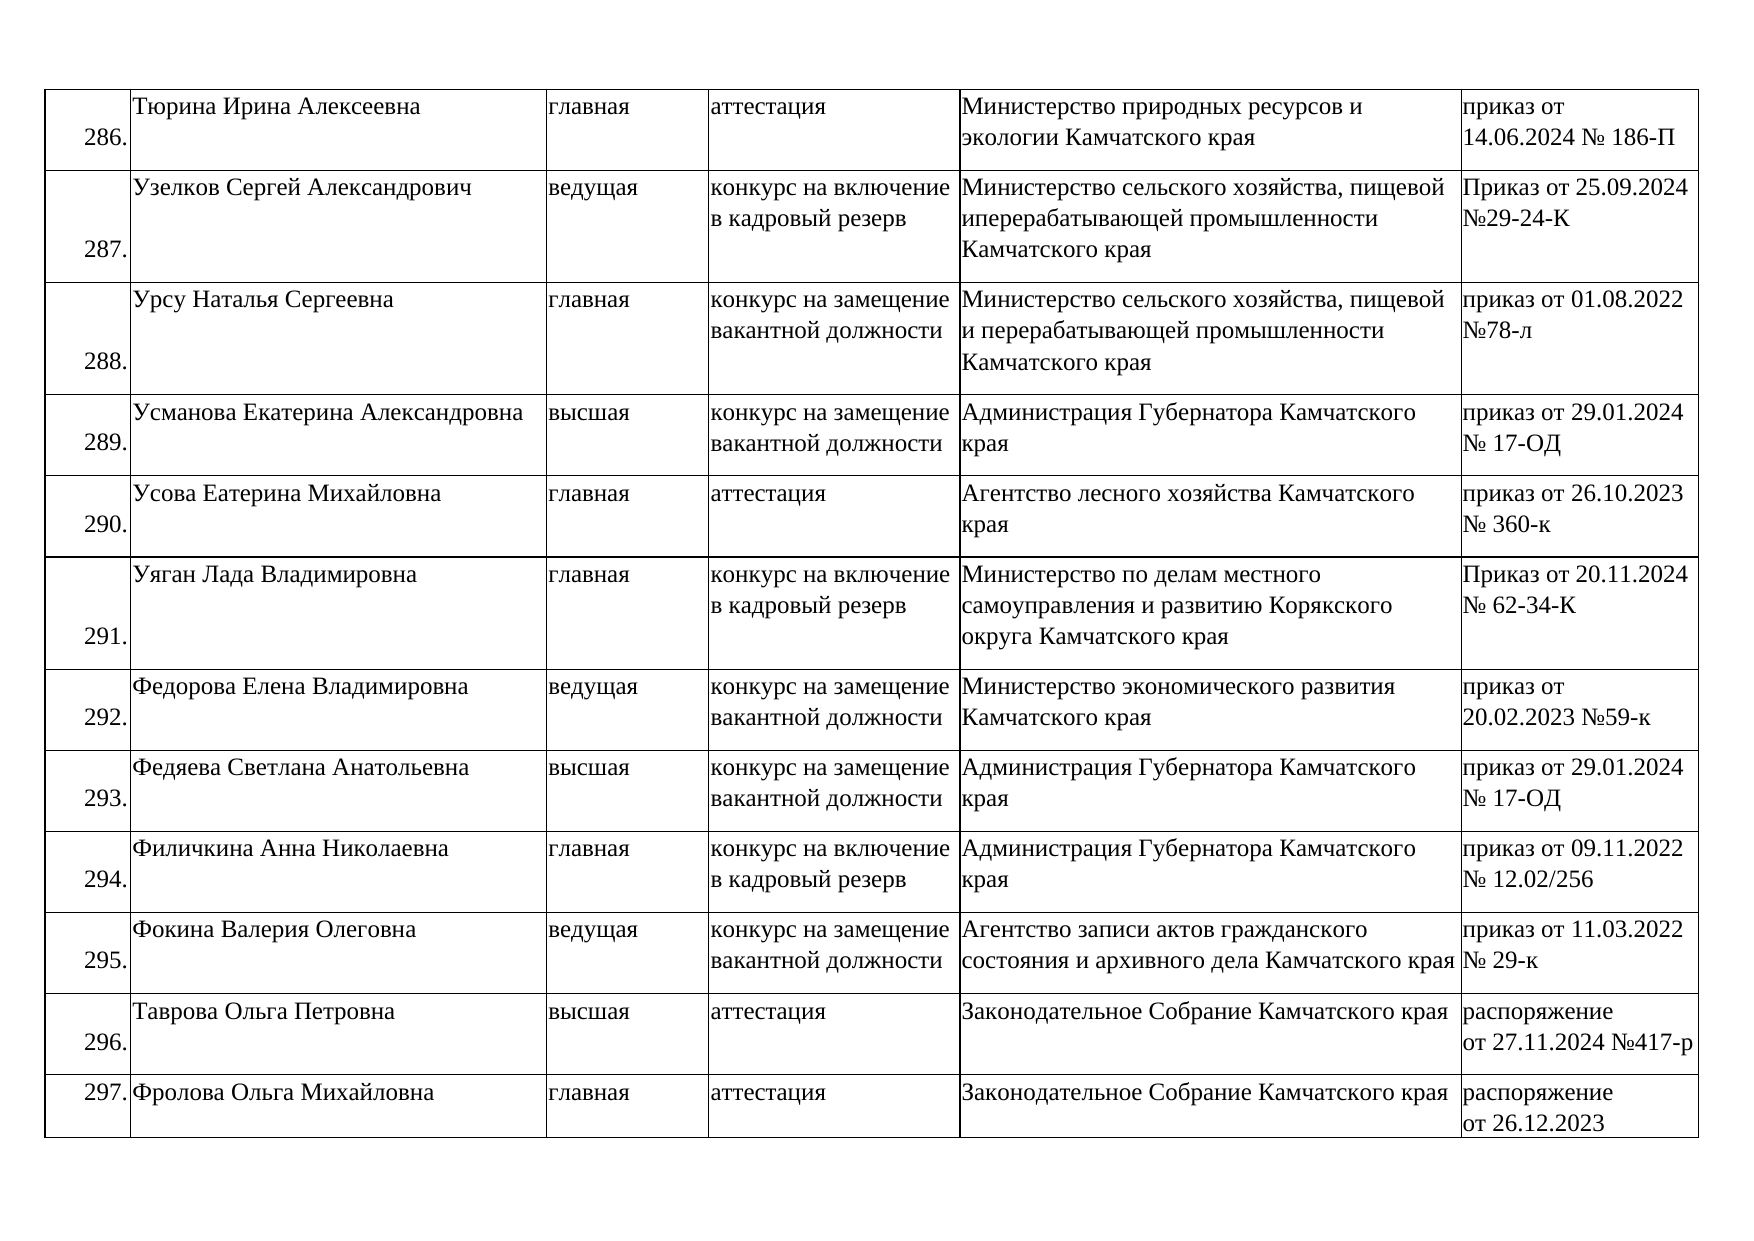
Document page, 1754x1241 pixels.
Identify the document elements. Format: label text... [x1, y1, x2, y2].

table_cell Федорова Елена Владимировна [131, 670, 546, 750]
table_cell главная [547, 558, 708, 668]
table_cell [131, 1075, 546, 1137]
table_cell Администрация Губернатора Камчатского края [961, 395, 1461, 475]
table_cell Администрация Губернатора Камчатского края [961, 751, 1461, 831]
table_cell приказ от 29.01.2024 № 17-ОД [1462, 395, 1698, 475]
table_cell Усова Еатерина Михайловна [131, 476, 546, 556]
table_cell главная [547, 1075, 708, 1137]
table_cell ведущая [547, 913, 708, 993]
table_cell приказ от 09.11.2022 № 12.02/256 [1462, 832, 1698, 912]
table_cell конкурс на включение в кадровый резерв [709, 558, 959, 668]
table_cell [46, 558, 130, 668]
table_cell высшая [547, 994, 708, 1074]
table_cell Министерство по делам местного самоуправления и развитию Корякского округа Камчатского края [961, 558, 1461, 668]
table_cell аттестация [709, 90, 959, 170]
table_cell Уяган Лада Владимировна [131, 558, 546, 668]
table_cell Федяева Светлана Анатольевна [131, 751, 546, 831]
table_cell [961, 994, 1461, 1074]
table_cell [46, 994, 130, 1074]
table_cell Узелков Сергей Александрович [131, 171, 546, 282]
table_cell приказ от 14.06.2024 № 186-П [1462, 90, 1698, 170]
table_cell аттестация [709, 476, 959, 556]
table_cell приказ от 29.01.2024 № 17-ОД [1462, 751, 1698, 831]
table_cell [46, 1075, 130, 1137]
table_cell [46, 751, 130, 831]
table_cell главная [547, 90, 708, 170]
table_cell конкурс на замещение вакантной должности [709, 395, 959, 475]
table_cell высшая [547, 395, 708, 475]
table_cell конкурс на замещение вакантной должности [709, 913, 959, 993]
table_cell Администрация Губернатора Камчатского края [961, 832, 1461, 912]
table_cell [46, 283, 130, 394]
table_cell приказ от 26.10.2023 № 360-к [1462, 476, 1698, 556]
table_cell конкурс на замещение вакантной должности [709, 751, 959, 831]
table_cell распоряжение от 27.11.2024 №417-р [1462, 994, 1698, 1074]
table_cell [961, 1075, 1461, 1137]
table_cell [46, 90, 130, 170]
table_cell Приказ от 20.11.2024 № 62-34-К [1462, 558, 1698, 668]
table_cell ведущая [547, 670, 708, 750]
table_cell Урсу Наталья Сергеевна [131, 283, 546, 394]
table_cell конкурс на замещение вакантной должности [709, 670, 959, 750]
table_cell Филичкина Анна Николаевна [131, 832, 546, 912]
table_cell приказ от 01.08.2022 №78-л [1462, 283, 1698, 394]
table_cell приказ от 20.02.2023 №59-к [1462, 670, 1698, 750]
table_cell [46, 670, 130, 750]
table_cell [46, 171, 130, 282]
table_cell аттестация [709, 994, 959, 1074]
table_cell [46, 913, 130, 993]
table_cell конкурс на включение в кадровый резерв [709, 171, 959, 282]
table_cell высшая [547, 751, 708, 831]
table_cell Агентство записи актов гражданского состояния и архивного дела Камчатского края [961, 913, 1461, 993]
table_cell Министерство природных ресурсов и экологии Камчатского края [961, 90, 1461, 170]
table_cell главная [547, 476, 708, 556]
table_cell [46, 395, 130, 475]
table_cell Тюрина Ирина Алексеевна [131, 90, 546, 170]
table_cell Агентство лесного хозяйства Камчатского края [961, 476, 1461, 556]
table_cell конкурс на включение в кадровый резерв [709, 832, 959, 912]
table_cell Министерство сельского хозяйства, пищевой и перерабатывающей промышленности Камчатского края [961, 283, 1461, 394]
table_cell приказ от 11.03.2022 № 29-к [1462, 913, 1698, 993]
table_cell главная [547, 832, 708, 912]
table_cell Министерство сельского хозяйства, пищевой иперерабатывающей промышленности Камчатского края [961, 171, 1461, 282]
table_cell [1462, 1075, 1698, 1137]
table_cell Усманова Екатерина Александровна [131, 395, 546, 475]
table_cell Министерство экономического развития Камчатского края [961, 670, 1461, 750]
table_cell главная [547, 283, 708, 394]
table_cell ведущая [547, 171, 708, 282]
table_cell Таврова Ольга Петровна [131, 994, 546, 1074]
table_cell Фокина Валерия Олеговна [131, 913, 546, 993]
table_cell Приказ от 25.09.2024 №29-24-К [1462, 171, 1698, 282]
table_cell аттестация [709, 1075, 959, 1137]
table_cell конкурс на замещение вакантной должности [709, 283, 959, 394]
table_cell [46, 832, 130, 912]
table_cell [46, 476, 130, 556]
